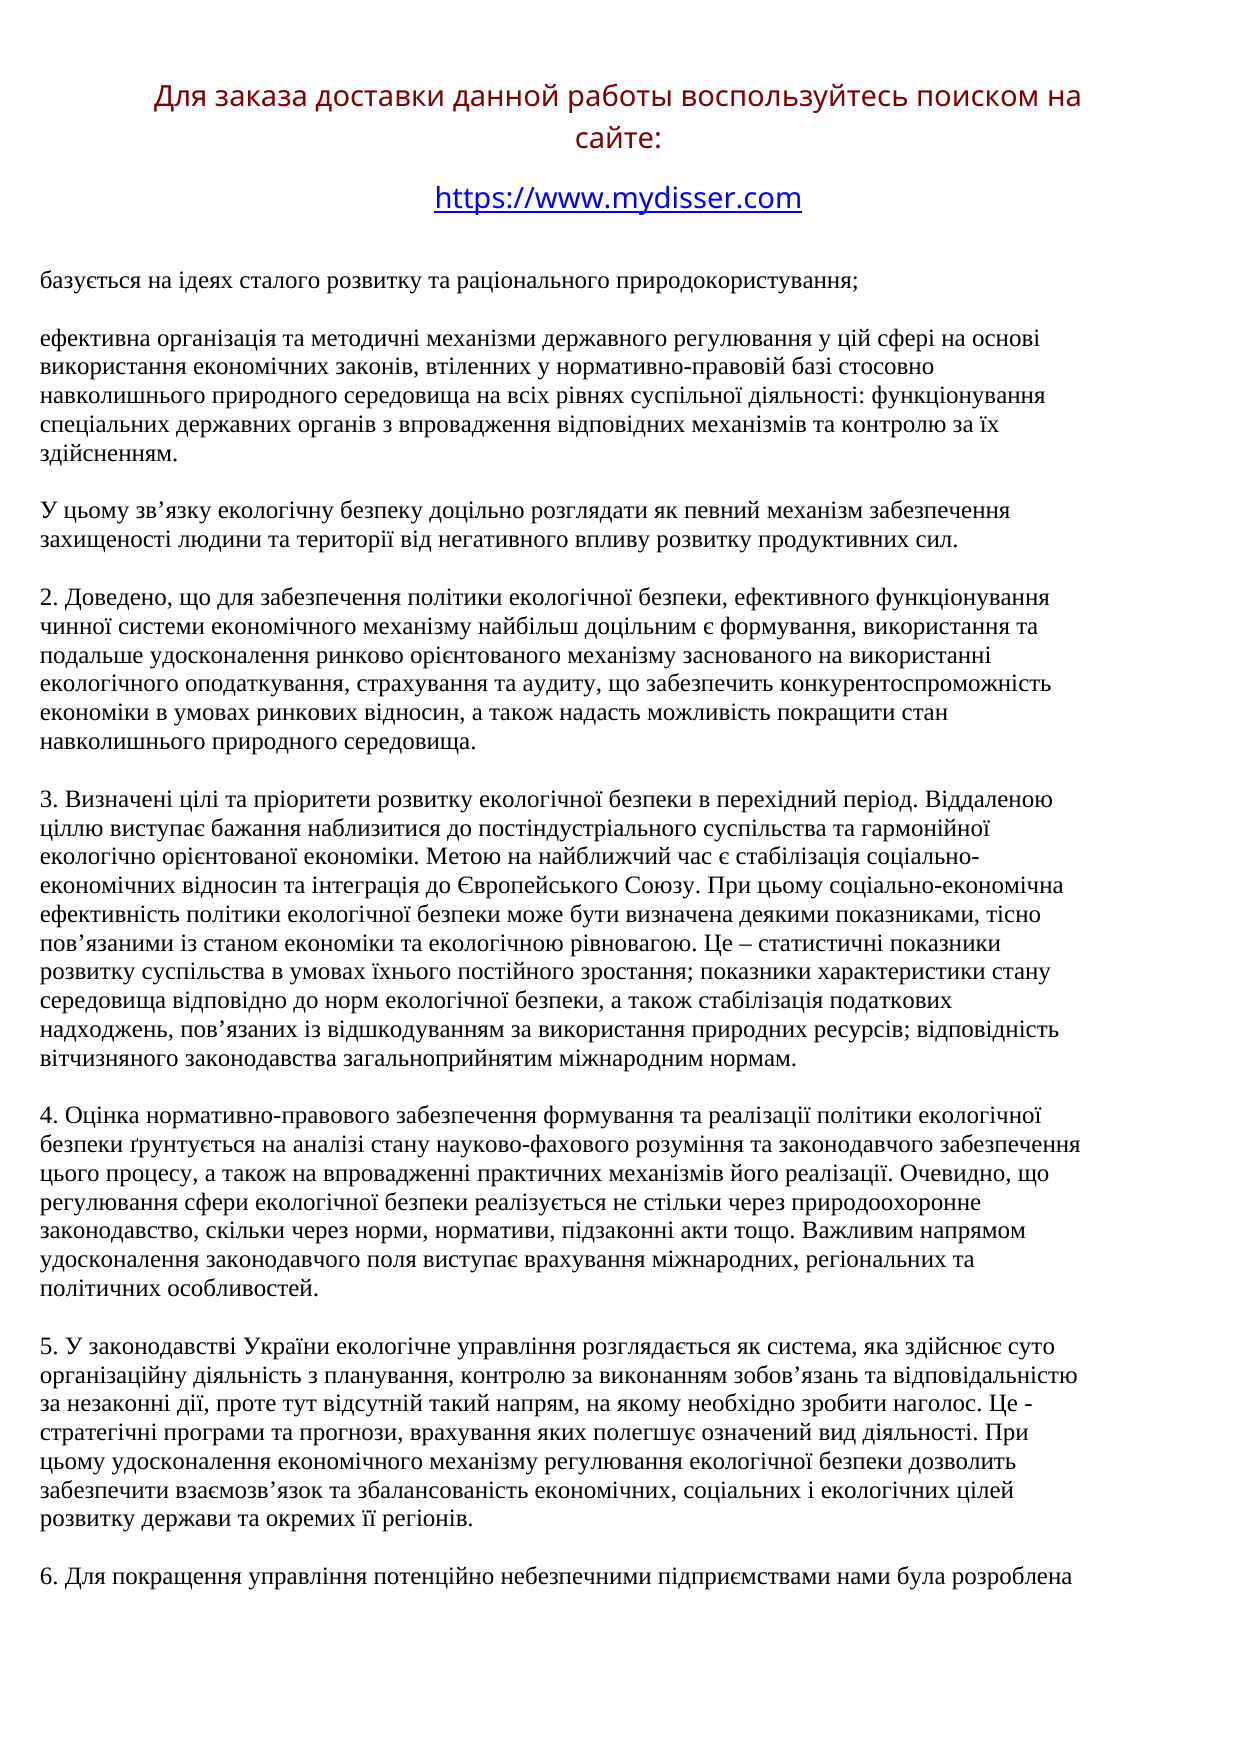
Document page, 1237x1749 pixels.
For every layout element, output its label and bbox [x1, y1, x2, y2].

table_cell [40, 236, 1086, 1590]
